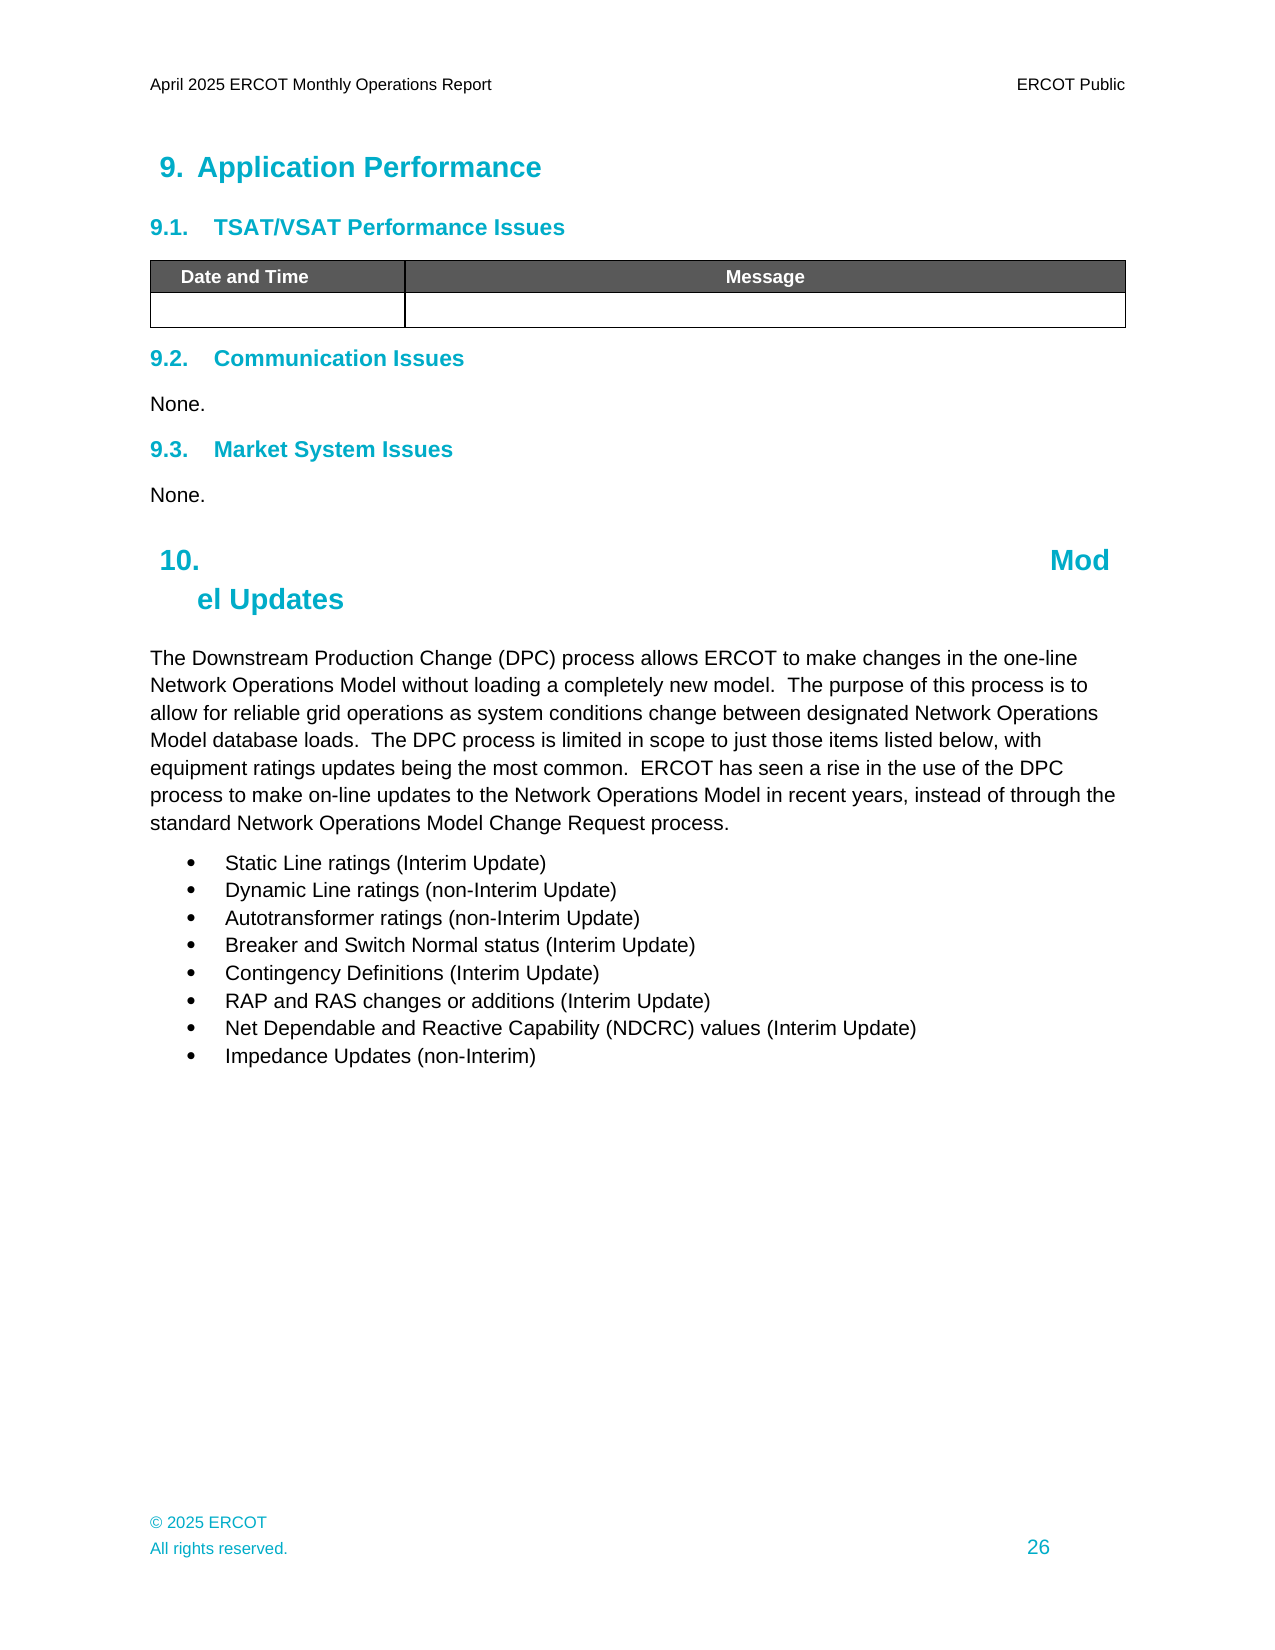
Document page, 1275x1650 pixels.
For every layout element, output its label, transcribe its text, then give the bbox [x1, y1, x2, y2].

list Impedance Updates (non-Interim) [187, 1044, 1125, 1068]
subtitle Model Updates [159, 543, 1125, 616]
list Contingency Definitions (Interim Update) [187, 961, 1125, 985]
list RAP and RAS changes or additions (Interim Update) [187, 988, 1125, 1013]
text None. [150, 483, 1125, 507]
table_header Message [406, 261, 1125, 292]
list Dynamic Line ratings (non-Interim Update) [187, 878, 1125, 902]
list Static Line ratings (Interim Update) [187, 851, 1125, 874]
table_header Date and Time [151, 261, 404, 292]
table_cell [406, 293, 1125, 327]
text The Downstream Production Change (DPC) process allows ERCOT to make changes in the one-line Network Operations Model without loading a completely new model. The purpose of this process is to allow for reliable grid operations as system conditions change between designated Network Operations Model database loads. The DPC process is limited in scope to just those items listed below, with equipment ratings updates being the most common. ERCOT has seen a rise in the use of the DPC process to make on-line updates to the Network Operations Model in recent years, instead of through the standard Network Operations Model Change Request process. [150, 646, 1125, 834]
subtitle Application Performance [159, 150, 1125, 183]
text None. [150, 392, 1125, 416]
subtitle Market System Issues [150, 436, 1125, 462]
subtitle TSAT/VSAT Performance Issues [150, 213, 1125, 240]
subtitle Communication Issues [150, 345, 1125, 371]
list Breaker and Switch Normal status (Interim Update) [187, 933, 1125, 957]
list Autotransformer ratings (non-Interim Update) [187, 906, 1125, 930]
table_cell [151, 293, 404, 327]
list Net Dependable and Reactive Capability (NDCRC) values (Interim Update) [187, 1016, 1125, 1040]
